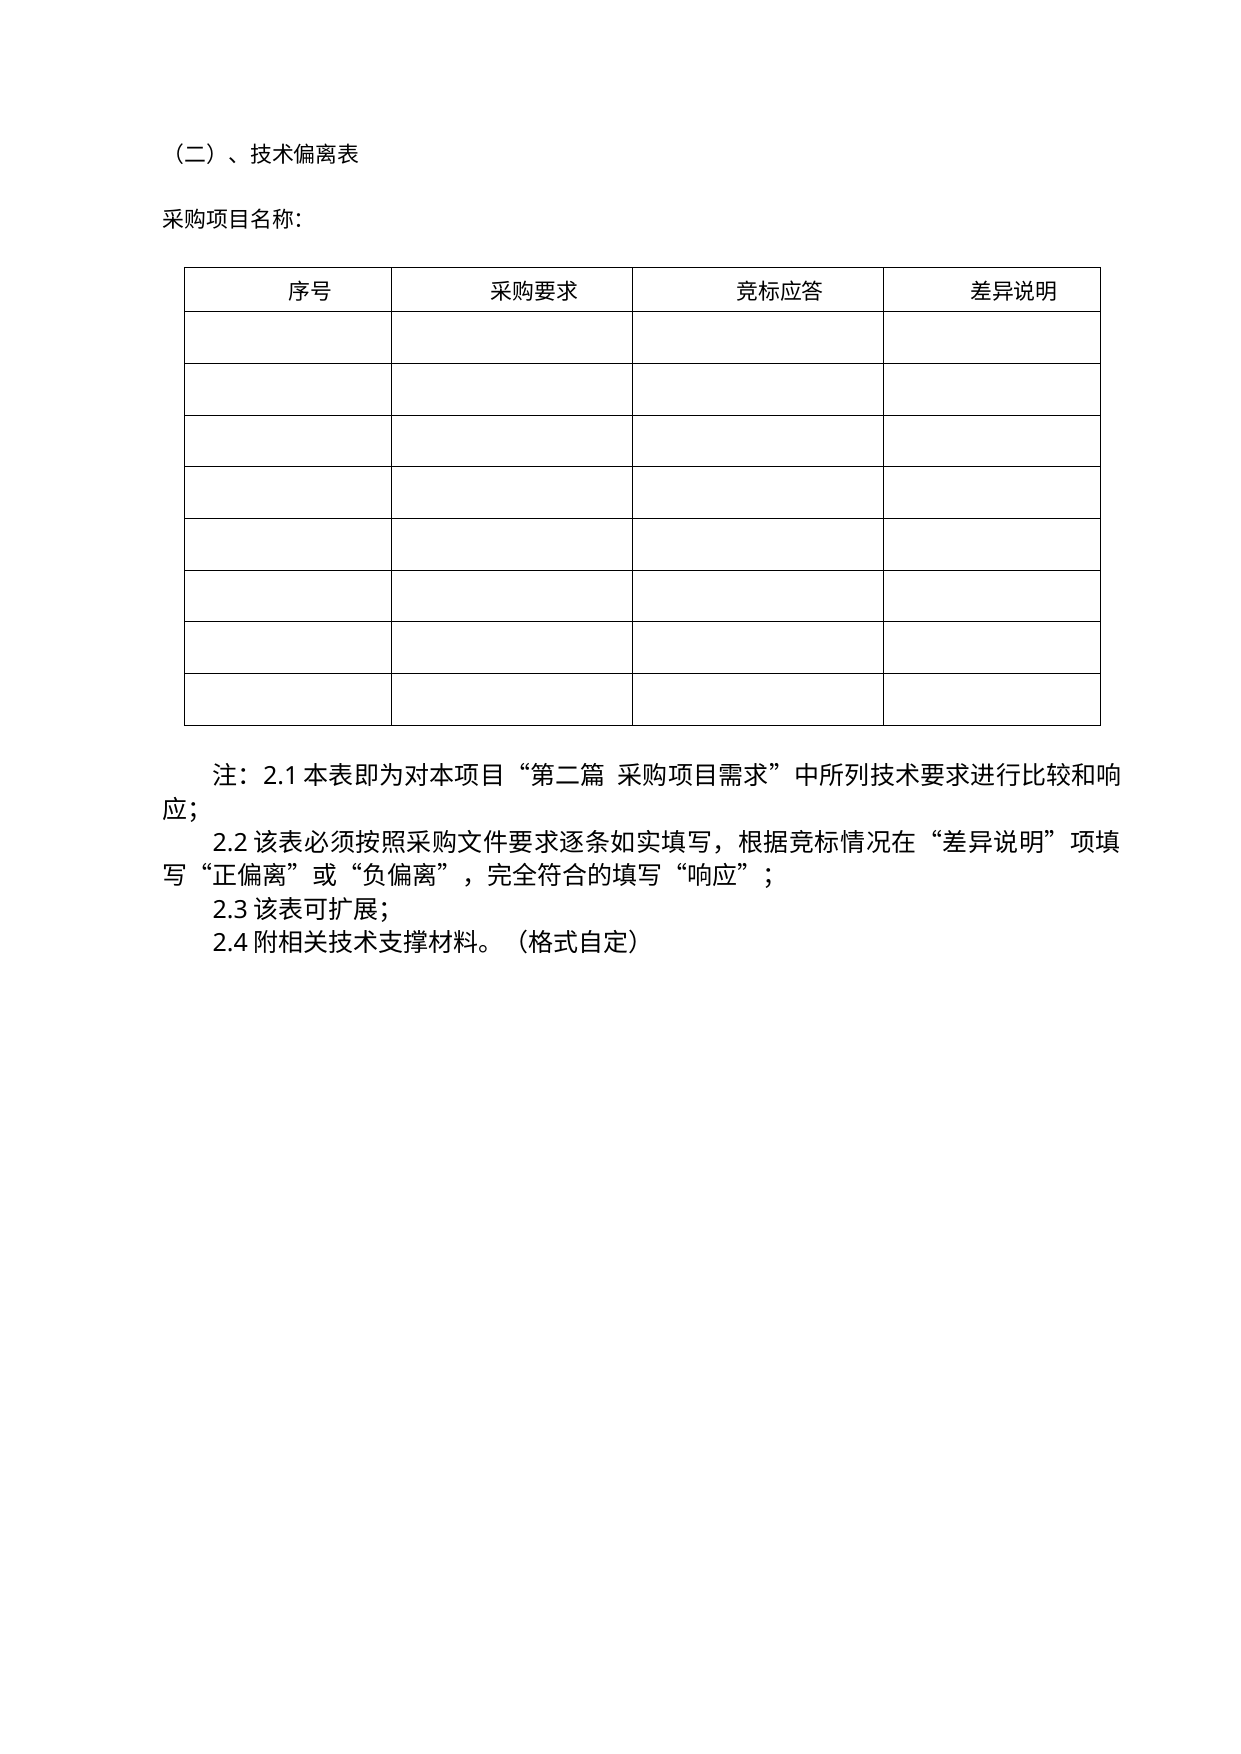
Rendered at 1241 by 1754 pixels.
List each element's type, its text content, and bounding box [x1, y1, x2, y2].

table_cell [884, 622, 1100, 673]
table_cell [884, 416, 1100, 466]
table_cell [633, 416, 883, 466]
table_cell [633, 364, 883, 414]
table_header 竞标应答 [633, 268, 883, 311]
table_cell [633, 622, 883, 673]
text 注：2.1本表即为对本项目“第二篇 采购项目需求”中所列技术要求进行比较和响应； [162, 758, 1122, 825]
table_cell [185, 467, 391, 518]
table_cell [185, 519, 391, 569]
table_cell [392, 467, 632, 518]
table_cell [185, 622, 391, 673]
text （二）、技术偏离表 [162, 137, 1122, 169]
table_cell [884, 519, 1100, 569]
table_cell [185, 571, 391, 621]
table_cell [884, 364, 1100, 414]
table_cell [392, 571, 632, 621]
table_header 差异说明 [884, 268, 1100, 311]
table_cell [185, 312, 391, 363]
table_cell [185, 416, 391, 466]
text 2.2该表必须按照采购文件要求逐条如实填写，根据竞标情况在“差异说明”项填写“正偏离”或“负偏离”，完全符合的填写“响应”； [162, 825, 1122, 891]
table_cell [884, 571, 1100, 621]
table_cell [392, 416, 632, 466]
table_cell [185, 674, 391, 724]
table_cell [884, 674, 1100, 724]
text 2.3该表可扩展； [162, 891, 1122, 925]
table_cell [884, 467, 1100, 518]
table_cell [633, 571, 883, 621]
table_cell [633, 674, 883, 724]
table_cell [392, 674, 632, 724]
table_cell [392, 364, 632, 414]
table_cell [884, 312, 1100, 363]
table_cell [392, 622, 632, 673]
table_cell [633, 467, 883, 518]
table_header 序号 [185, 268, 391, 311]
text 2.4附相关技术支撑材料。（格式自定） [162, 925, 1122, 958]
table_cell [185, 364, 391, 414]
text 采购项目名称： [162, 202, 1122, 234]
table_cell [633, 312, 883, 363]
table_cell [392, 312, 632, 363]
table_cell [633, 519, 883, 569]
table_cell [392, 519, 632, 569]
table_header 采购要求 [392, 268, 632, 311]
